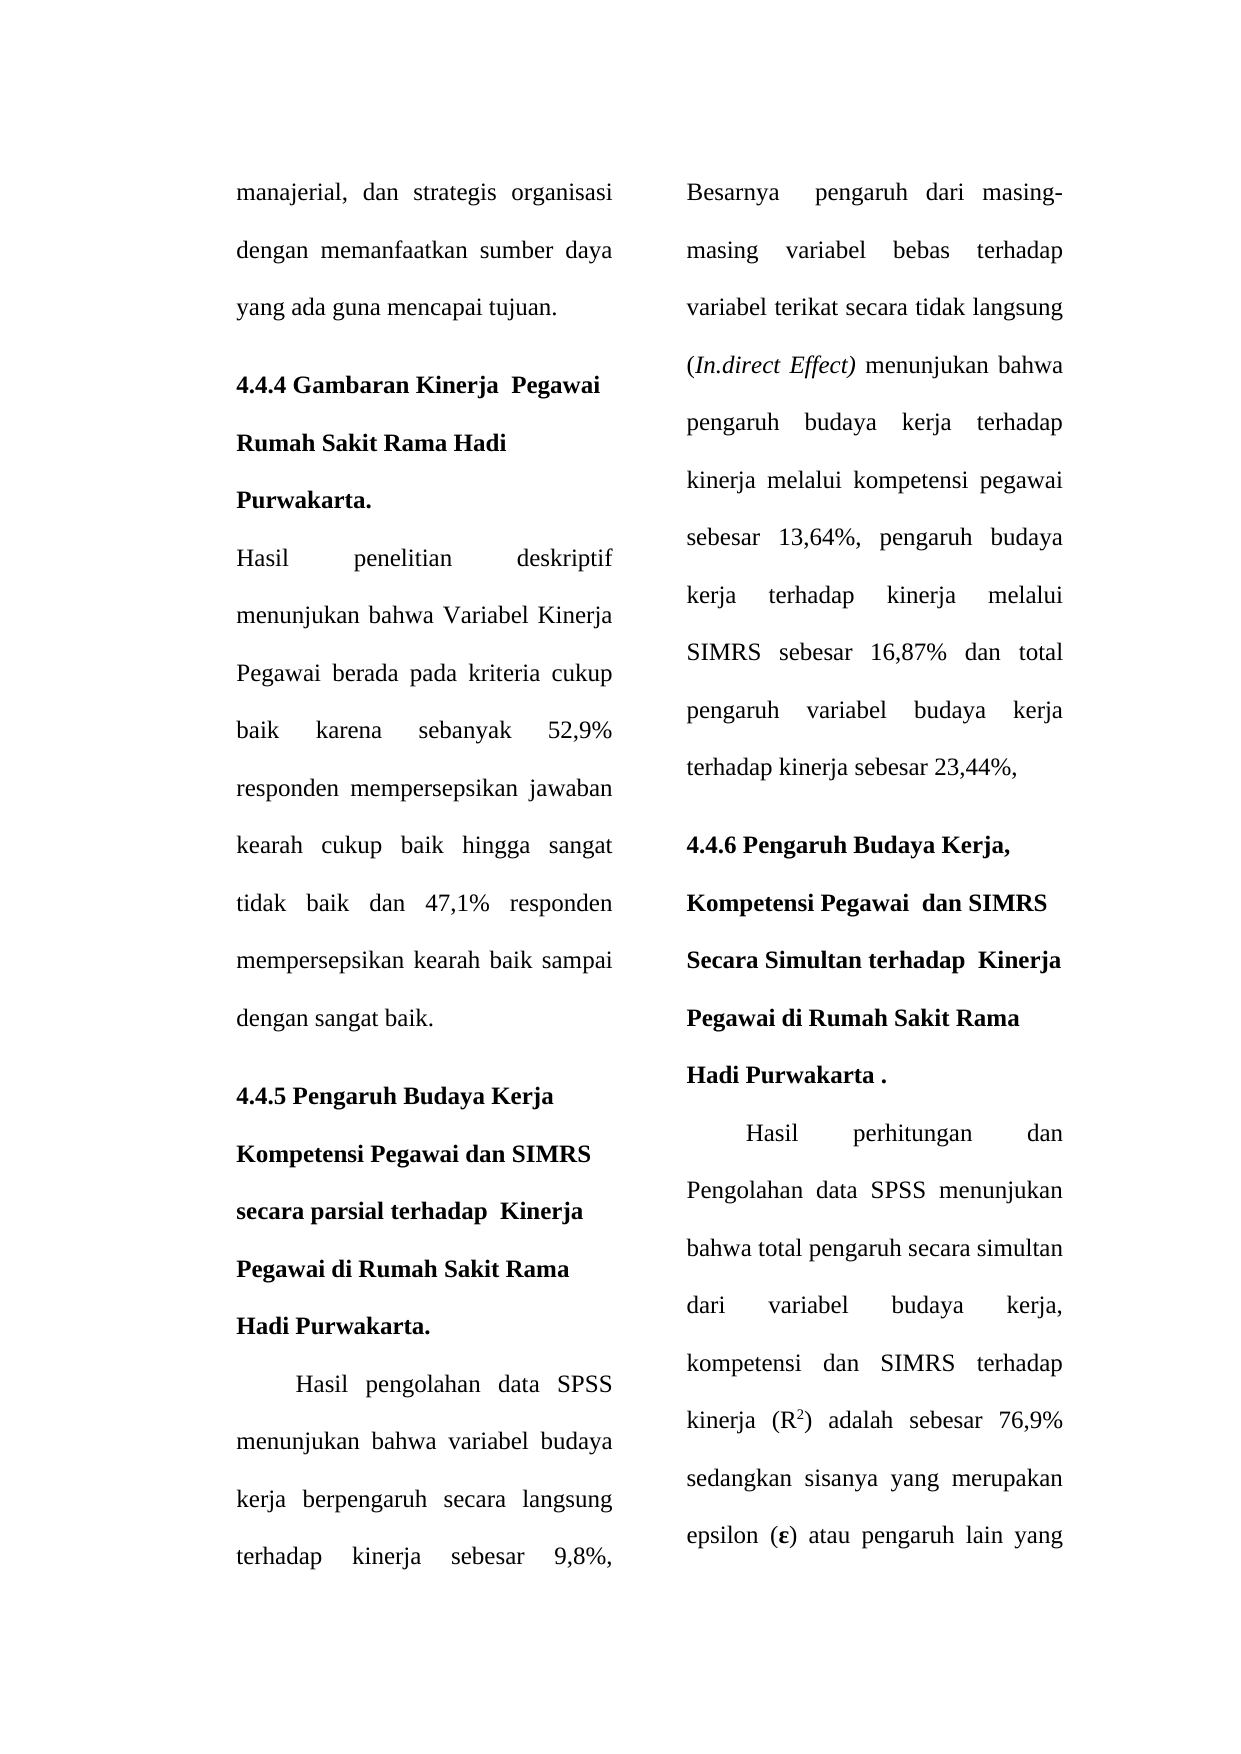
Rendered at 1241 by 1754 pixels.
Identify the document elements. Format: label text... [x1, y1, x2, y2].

subtitle 4.4.4 Gambaran Kinerja Pegawai Rumah Sakit Rama Hadi Purwakarta. [236, 371, 613, 514]
subtitle 4.4.5 Pengaruh Budaya Kerja Kompetensi Pegawai dan SIMRS secara parsial terhadap Kinerja Pegawai di Rumah Sakit Rama Hadi Purwakarta. [236, 1081, 613, 1340]
subtitle 4.4.6 Pengaruh Budaya Kerja, Kompetensi Pegawai dan SIMRS Secara Simultan terhadap Kinerja Pegawai di Rumah Sakit Rama Hadi Purwakarta . [686, 831, 1063, 1089]
text Hasil penelitian deskriptif menunjukan bahwa Variabel Kinerja Pegawai berada pada kriteria cukup baik karena sebanyak 52,9% responden mempersepsikan jawaban kearah cukup baik hingga sangat tidak baik dan 47,1% responden mempersepsikan kearah baik sampai dengan sangat baik. [236, 543, 613, 1032]
text Hasil pengolahan data SPSS menunjukan bahwa variabel budaya kerja berpengaruh secara langsung terhadap kinerja sebesar 9,8%, Besarnya pengaruh dari masing-masing variabel bebas terhadap variabel terikat secara tidak langsung (In.direct Effect) menunjukan bahwa pengaruh budaya kerja terhadap kinerja melalui kompetensi pegawai sebesar 13,64%, pengaruh budaya kerja terhadap kinerja melalui SIMRS sebesar 16,87% dan total pengaruh variabel budaya kerja terhadap kinerja sebesar 23,44%, [236, 1369, 613, 1570]
text Hasil pengolahan data SPSS menunjukan bahwa variabel budaya kerja berpengaruh secara langsung terhadap kinerja sebesar 9,8%, Besarnya pengaruh dari masing-masing variabel bebas terhadap variabel terikat secara tidak langsung (In.direct Effect) menunjukan bahwa pengaruh budaya kerja terhadap kinerja melalui kompetensi pegawai sebesar 13,64%, pengaruh budaya kerja terhadap kinerja melalui SIMRS sebesar 16,87% dan total pengaruh variabel budaya kerja terhadap kinerja sebesar 23,44%, [686, 177, 1063, 781]
